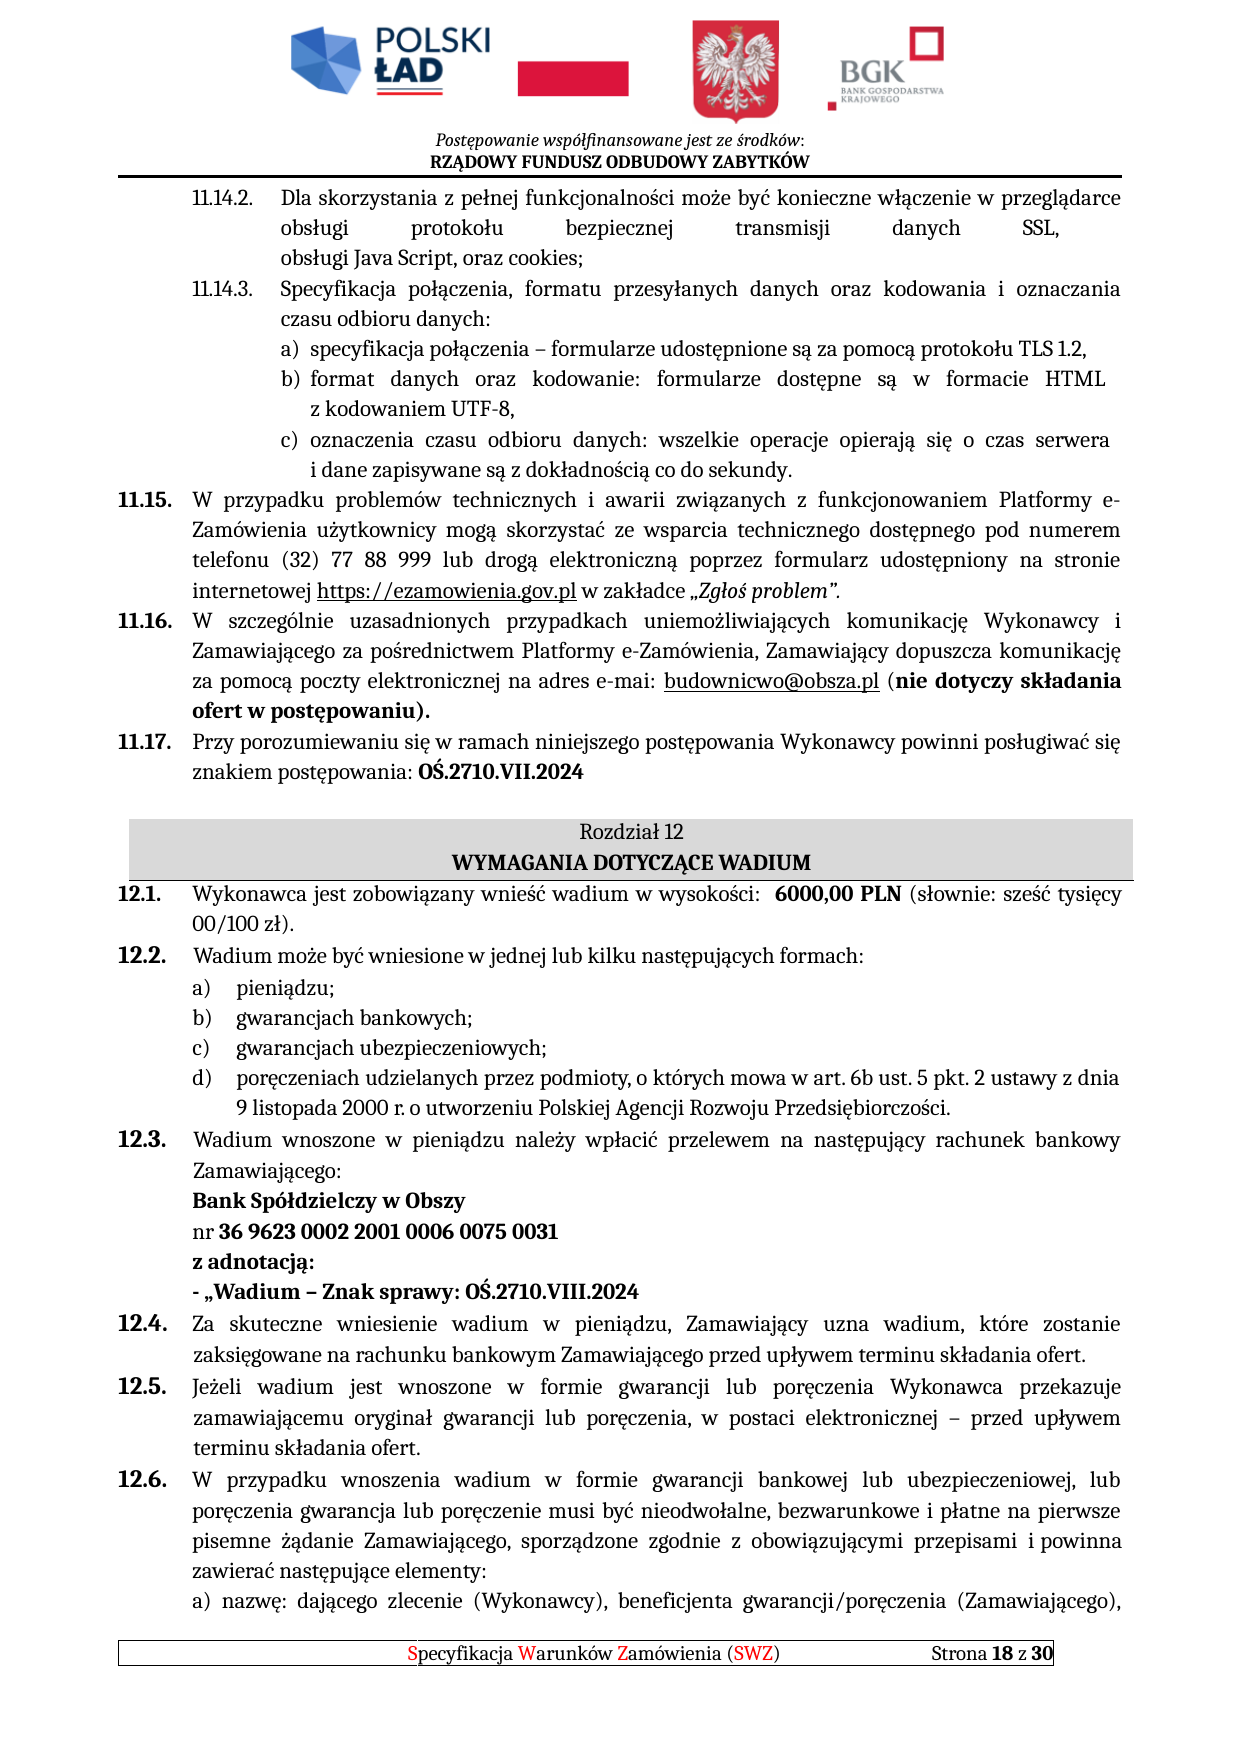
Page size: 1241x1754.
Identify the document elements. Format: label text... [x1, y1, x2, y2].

list W szczególnie uzasadnionych przypadkach uniemożliwiających komunikację Wykonawcy i Zamawiającego za pośrednictwem Platformy e-Zamówienia, Zamawiający dopuszcza komunikację za pomocą poczty elektronicznej na adres e-mai: budownicwo@obsza.pl (nie dotyczy składania ofert w postępowaniu). [118, 608, 1122, 724]
list Jeżeli wadium jest wnoszone w formie gwarancji lub poręczenia Wykonawca przekazuje zamawiającemu oryginał gwarancji lub poręczenia, w postaci elektronicznej – przed upływem terminu składania ofert. [118, 1372, 1122, 1461]
list poręczeniach udzielanych przez podmioty, o których mowa w art. 6b ust. 5 pkt. 2 ustawy z dnia 9 listopada 2000 r. o utworzeniu Polskiej Agencji Rozwoju Przedsiębiorczości. [192, 1065, 1122, 1122]
list Przy porozumiewaniu się w ramach niniejszego postępowania Wykonawcy powinni posługiwać się znakiem postępowania: OŚ.2710.VII.2024 [118, 728, 1122, 785]
text Bank Spółdzielczy w Obszy [192, 1188, 1122, 1214]
list gwarancjach ubezpieczeniowych; [192, 1035, 1122, 1061]
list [192, 1588, 1122, 1614]
list Wadium może być wniesione w jednej lub kilku następujących formach: [118, 941, 1122, 970]
list W przypadku wnoszenia wadium w formie gwarancji bankowej lub ubezpieczeniowej, lub poręczenia gwarancja lub poręczenie musi być nieodwołalne, bezwarunkowe i płatne na pierwsze pisemne żądanie Zamawiającego, sporządzone zgodnie z obowiązującymi przepisami i powinna zawierać następujące elementy: [118, 1465, 1122, 1584]
list Specyfikacja połączenia, formatu przesyłanych danych oraz kodowania i oznaczania czasu odbioru danych: [192, 275, 1122, 332]
list gwarancjach bankowych; [192, 1004, 1122, 1031]
text nr 36 9623 0002 2001 0006 0075 0031 [192, 1218, 1122, 1245]
list Wykonawca jest zobowiązany wnieść wadium w wysokości: 6000,00 PLN (słownie: sześć tysięcy 00/100 zł). [118, 881, 1122, 937]
list oznaczenia czasu odbioru danych: wszelkie operacje opierają się o czas serwera i dane zapisywane są z dokładnością co do sekundy. [281, 426, 1122, 483]
list Wadium wnoszone w pieniądzu należy wpłacić przelewem na następujący rachunek bankowy Zamawiającego: [118, 1125, 1122, 1184]
list - „Wadium – Znak sprawy: OŚ.2710.VIII.2024 [192, 1279, 1122, 1305]
table_header Rozdział 12 WYMAGANIA DOTYCZĄCE WADIUM [129, 819, 1133, 880]
list Za skuteczne wniesienie wadium w pieniądzu, Zamawiający uzna wadium, które zostanie zaksięgowane na rachunku bankowym Zamawiającego przed upływem terminu składania ofert. [118, 1309, 1122, 1368]
list Dla skorzystania z pełnej funkcjonalności może być konieczne włączenie w przeglądarce obsługi protokołu bezpiecznej transmisji danych SSL, obsługi Java Script, oraz cookies; [192, 185, 1122, 271]
list format danych oraz kodowanie: formularze dostępne są w formacie HTML z kodowaniem UTF-8, [281, 366, 1122, 422]
list z adnotacją: [192, 1249, 1122, 1275]
list specyfikacja połączenia – formularze udostępnione są za pomocą protokołu TLS 1.2, [281, 336, 1122, 362]
list W przypadku problemów technicznych i awarii związanych z funkcjonowaniem Platformy e-Zamówienia użytkownicy mogą skorzystać ze wsparcia technicznego dostępnego pod numerem telefonu (32) 77 88 999 lub drogą elektroniczną poprzez formularz udostępniony na stronie internetowej https://ezamowienia.gov.pl w zakładce „Zgłoś problem”. [118, 487, 1122, 604]
picture [275, 1, 965, 130]
list pieniądzu; [192, 974, 1122, 1001]
